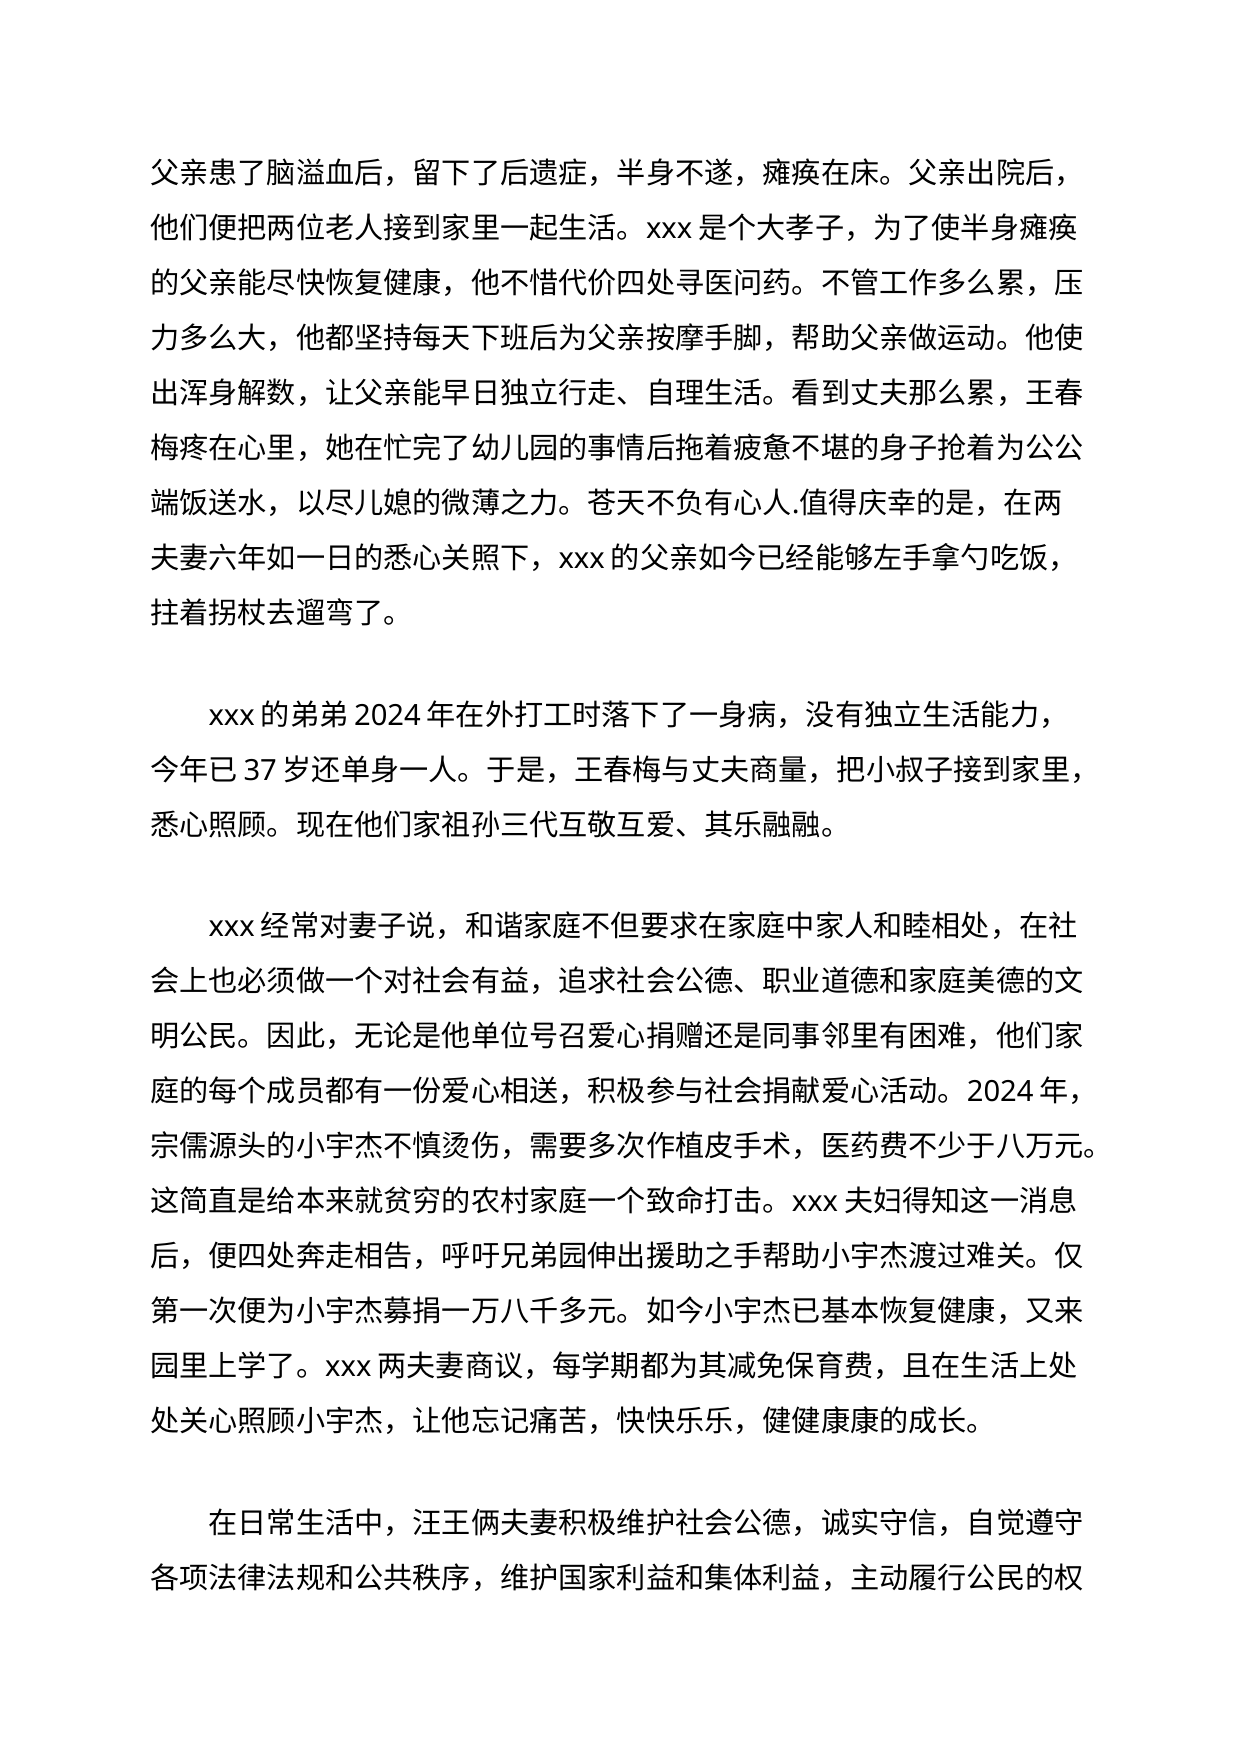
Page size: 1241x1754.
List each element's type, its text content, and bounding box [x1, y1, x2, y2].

text xxx经常对妻子说，和谐家庭不但要求在家庭中家人和睦相处，在社会上也必须做一个对社会有益，追求社会公德、职业道德和家庭美德的文明公民。因此，无论是他单位号召爱心捐赠还是同事邻里有困难，他们家庭的每个成员都有一份爱心相送，积极参与社会捐献爱心活动。2024年，宗儒源头的小宇杰不慎烫伤，需要多次作植皮手术，医药费不少于八万元。这简直是给本来就贫穷的农村家庭一个致命打击。xxx夫妇得知这一消息后，便四处奔走相告，呼吁兄弟园伸出援助之手帮助小宇杰渡过难关。仅第一次便为小宇杰募捐一万八千多元。如今小宇杰已基本恢复健康，又来园里上学了。xxx两夫妻商议，每学期都为其减免保育费，且在生活上处处关心照顾小宇杰，让他忘记痛苦，快快乐乐，健健康康的成长。 [150, 903, 1090, 1440]
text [150, 1499, 1090, 1596]
text xxx的弟弟2024年在外打工时落下了一身病，没有独立生活能力，今年已37岁还单身一人。于是，王春梅与丈夫商量，把小叔子接到家里，悉心照顾。现在他们家祖孙三代互敬互爱、其乐融融。 [150, 691, 1090, 843]
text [150, 150, 1090, 632]
